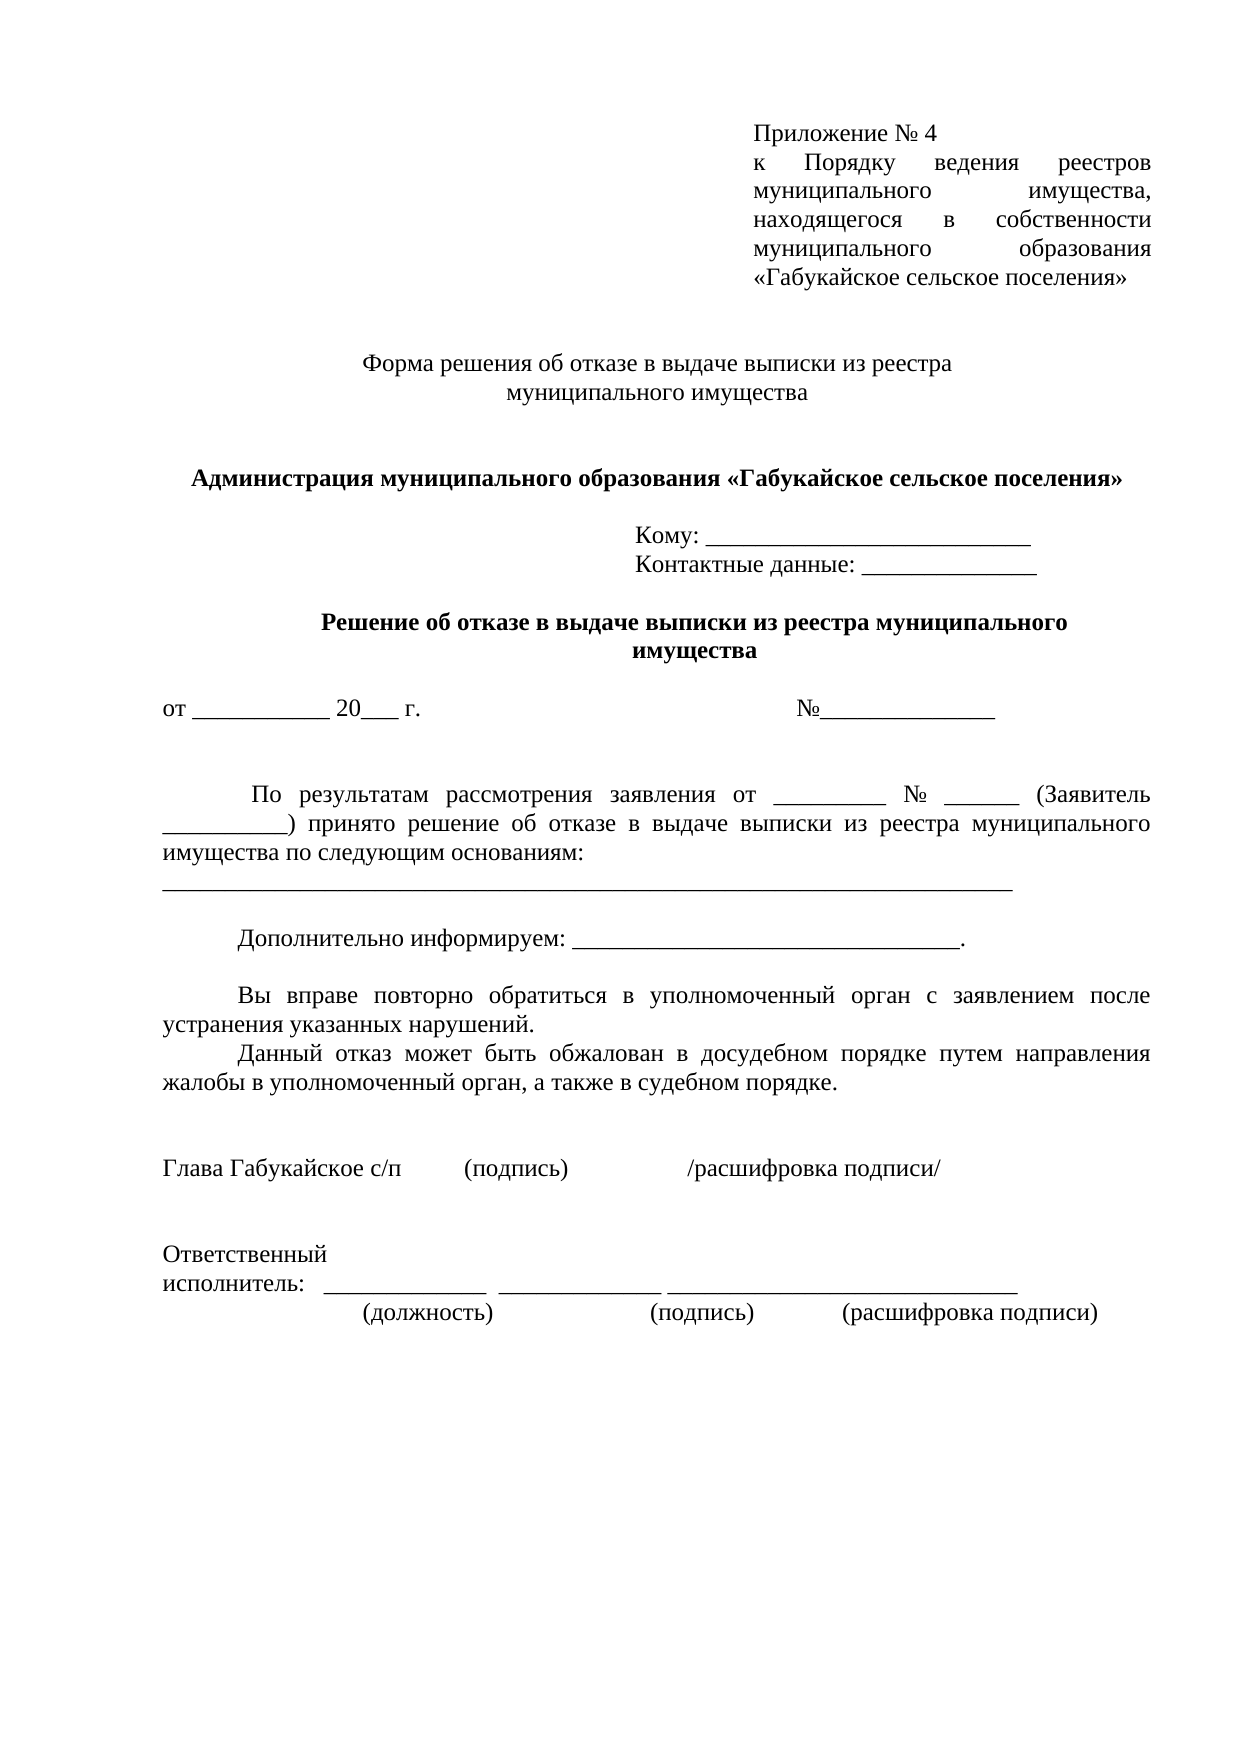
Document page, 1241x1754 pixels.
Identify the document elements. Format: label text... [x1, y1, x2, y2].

text Администрация муниципального образования «Габукайское сельское поселения» [162, 463, 1152, 492]
text Ответственный [162, 1239, 1152, 1268]
text Приложение № 4 [753, 118, 1152, 147]
text ____________________________________________________________________ [162, 866, 1152, 894]
text Решение об отказе в выдаче выписки из реестра муниципального [162, 607, 1152, 636]
text (должность) (подпись) (расшифровка подписи) [162, 1297, 1152, 1326]
text Вы вправе повторно обратиться в уполномоченный орган с заявлением после устранения указанных нарушений. [162, 981, 1152, 1038]
text исполнитель: _____________ _____________ ____________________________ [162, 1268, 1152, 1297]
text Глава Габукайское с/п (подпись) /расшифровка подписи/ [162, 1153, 1152, 1182]
text муниципального имущества [162, 377, 1152, 406]
text Кому: __________________________ [635, 521, 1152, 549]
text Данный отказ может быть обжалован в досудебном порядке путем направления жалобы в уполномоченный орган, а также в судебном порядке. [162, 1038, 1152, 1096]
text Контактные данные: ______________ [635, 549, 1152, 578]
text имущества [162, 636, 1152, 664]
text от ___________ 20___ г. №______________ [162, 693, 1152, 722]
text к Порядку ведения реестров муниципального имущества, находящегося в собственности муниципального образования «Габукайское сельское поселения» [753, 147, 1152, 291]
text По результатам рассмотрения заявления от _________ № ______ (Заявитель __________) принято решение об отказе в выдаче выписки из реестра муниципального имущества по следующим основаниям: [162, 779, 1152, 866]
text Форма решения об отказе в выдаче выписки из реестра [162, 348, 1152, 377]
text Дополнительно информируем: _______________________________. [162, 923, 1152, 952]
